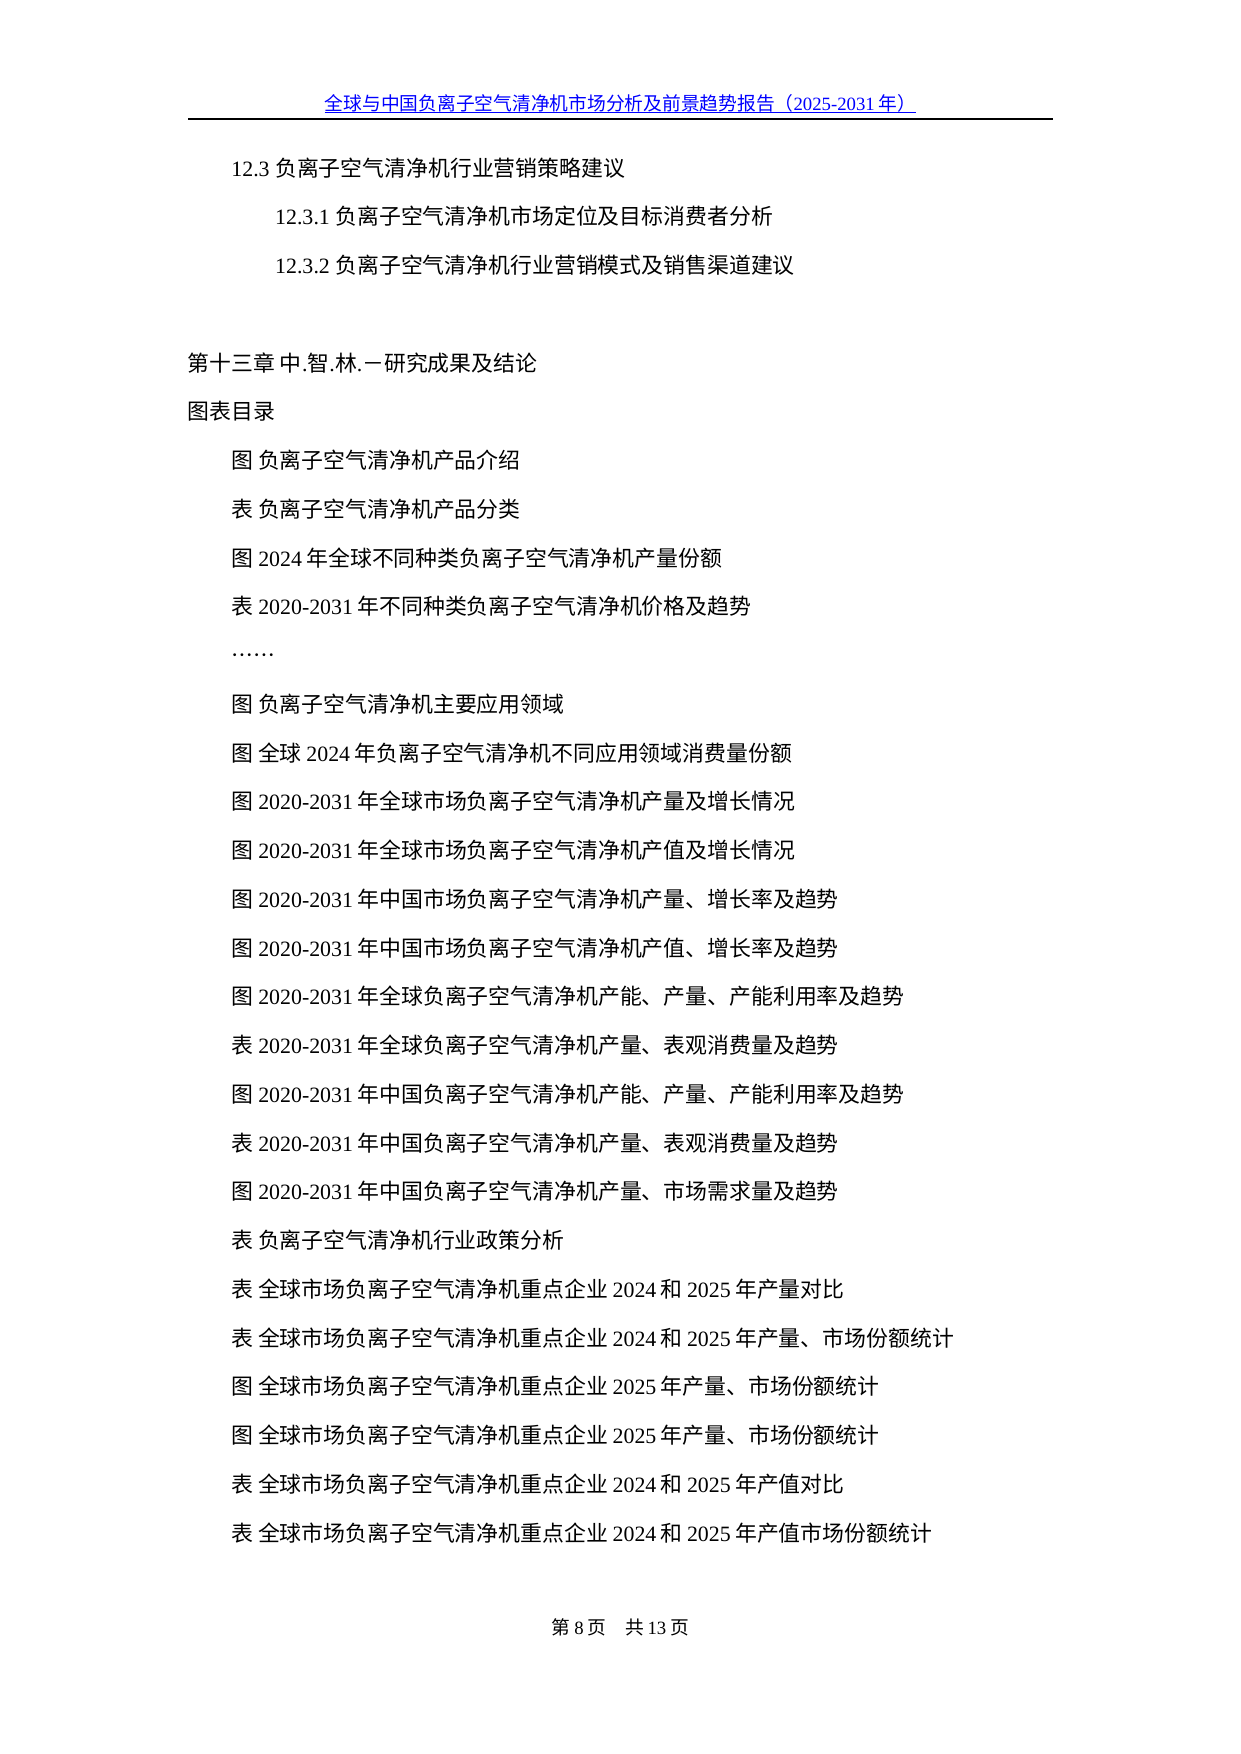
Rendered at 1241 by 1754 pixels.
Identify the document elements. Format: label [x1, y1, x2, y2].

text [187, 150, 1053, 1548]
